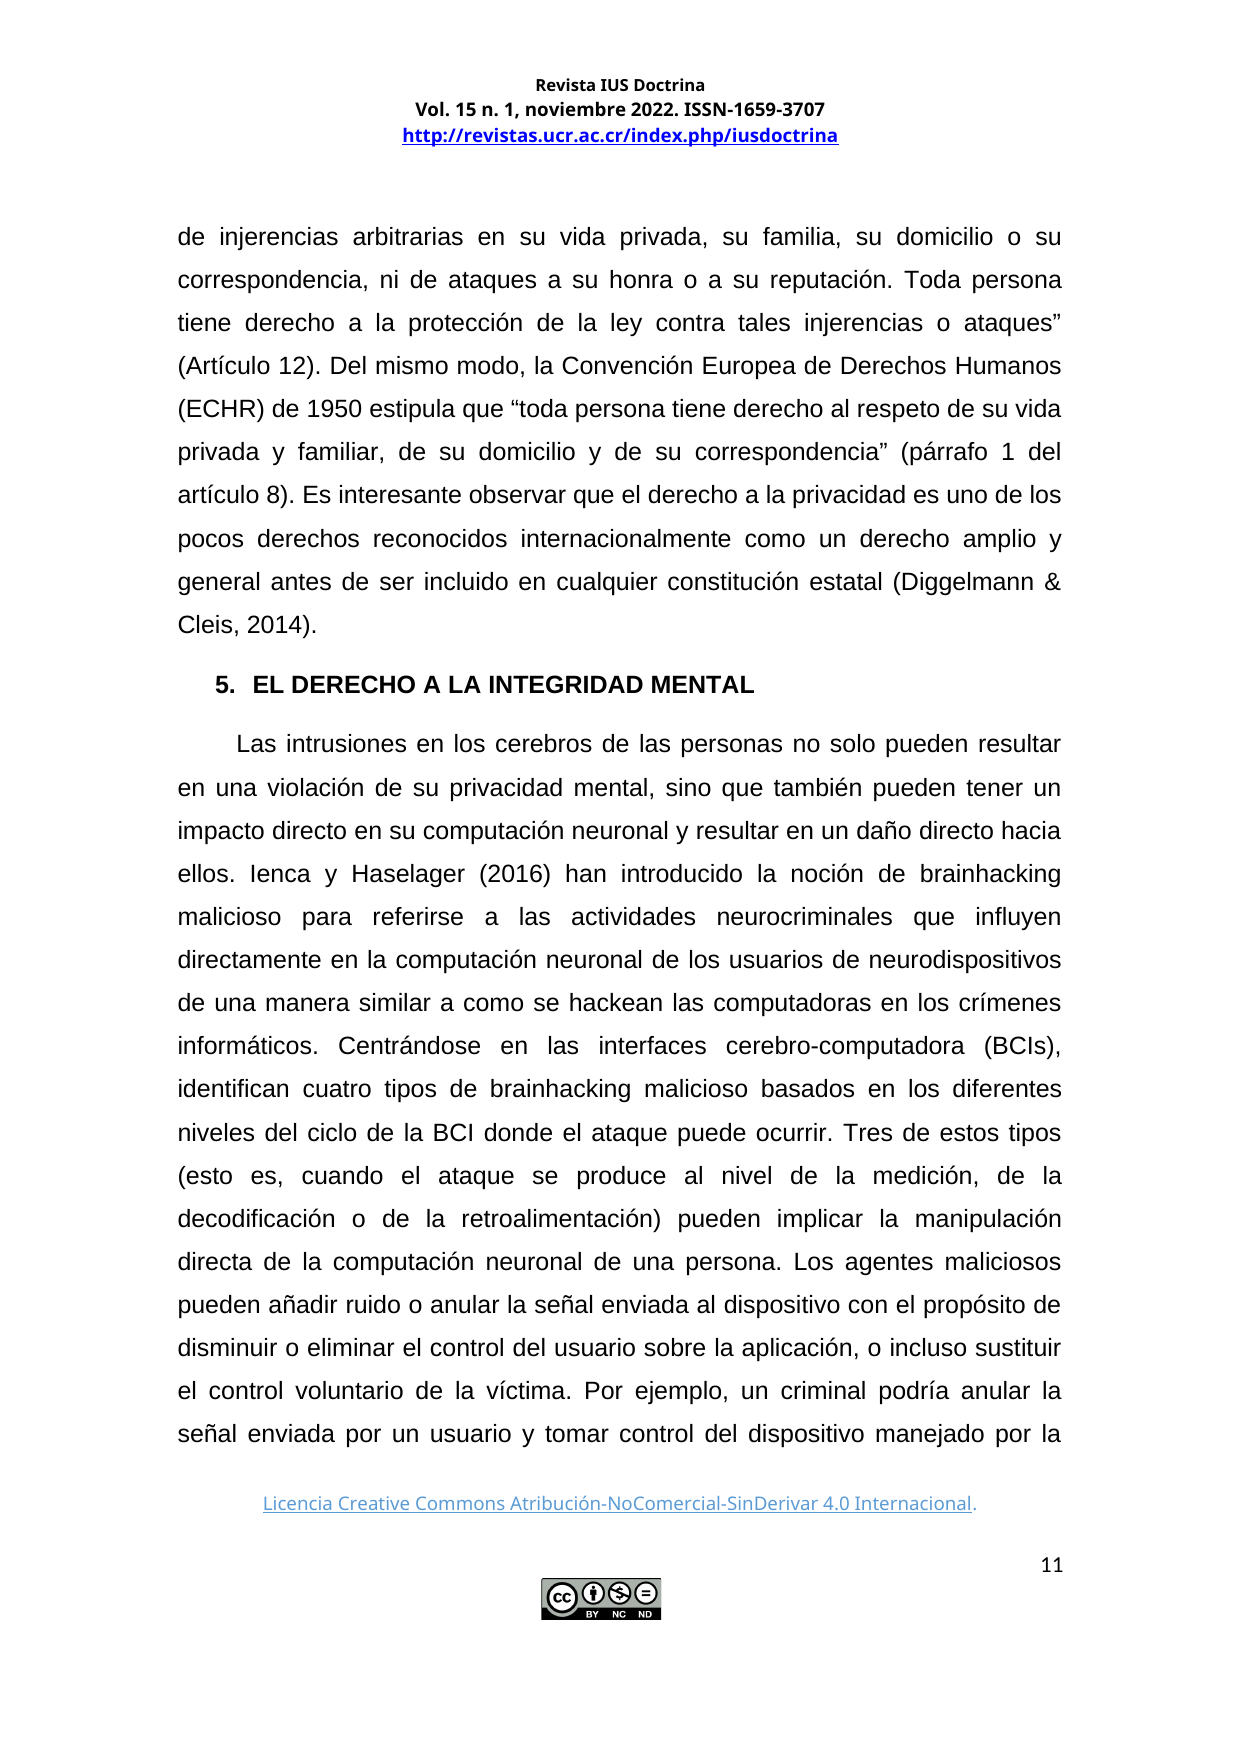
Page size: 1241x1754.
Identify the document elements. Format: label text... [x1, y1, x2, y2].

list EL DERECHO A LA INTEGRIDAD MENTAL [215, 669, 1063, 698]
picture [541, 1578, 662, 1620]
